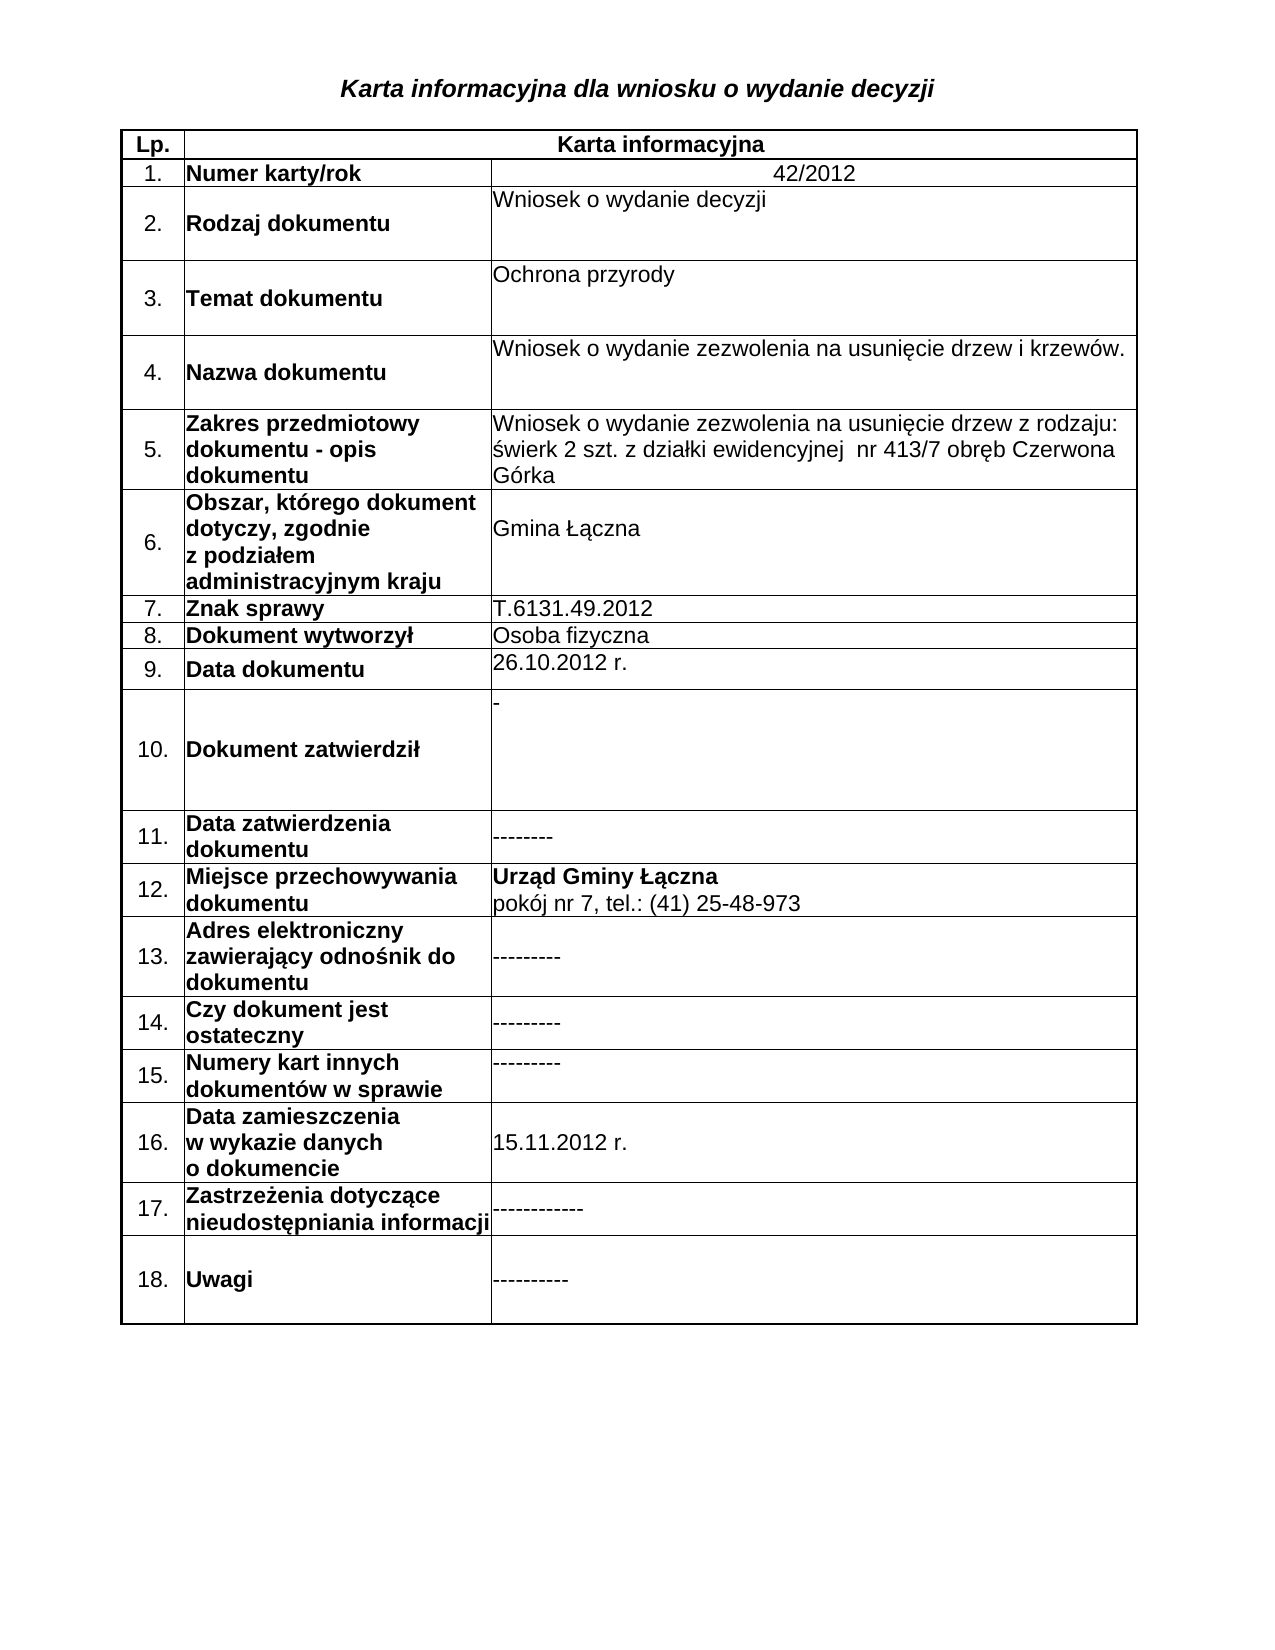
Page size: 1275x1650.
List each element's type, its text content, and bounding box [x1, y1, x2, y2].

table_cell Ochrona przyrody [492, 261, 1136, 334]
table_cell --------- [492, 1050, 1136, 1102]
table_cell Czy dokument jest ostateczny [185, 997, 491, 1049]
table_cell 16. [123, 1103, 184, 1182]
table_cell Numery kart innych dokumentów w sprawie [185, 1050, 491, 1102]
table_cell 26.10.2012 r. [492, 649, 1136, 689]
table_cell 9. [123, 649, 184, 689]
table_cell 14. [123, 997, 184, 1049]
table_cell Dokument zatwierdził [185, 690, 491, 809]
table_cell --------- [492, 997, 1136, 1049]
table_cell -------- [492, 811, 1136, 863]
table_header Karta informacyjna [185, 131, 1136, 157]
table_cell Temat dokumentu [185, 261, 491, 334]
table_cell Uwagi [185, 1236, 491, 1323]
table_cell Wniosek o wydanie zezwolenia na usunięcie drzew i krzewów. [492, 336, 1136, 409]
table_cell 7. [123, 596, 184, 621]
table_cell 3. [123, 261, 184, 334]
table_cell 10. [123, 690, 184, 809]
table_cell 15. [123, 1050, 184, 1102]
table_cell T.6131.49.2012 [492, 596, 1136, 621]
table_header Lp. [123, 131, 184, 157]
table_cell 5. [123, 410, 184, 488]
table_cell Wniosek o wydanie decyzji [492, 187, 1136, 260]
table_cell Data zamieszczenia w wykazie danych o dokumencie [185, 1103, 491, 1182]
table_cell Obszar, którego dokument dotyczy, zgodnie z podziałem administracyjnym kraju [185, 490, 491, 594]
table_cell Urząd Gminy Łączna pokój nr 7, tel.: (41) 25-48-973 [492, 864, 1136, 916]
table_cell Zastrzeżenia dotyczące nieudostępniania informacji [185, 1183, 491, 1235]
table_cell Znak sprawy [185, 596, 491, 621]
table_cell Nazwa dokumentu [185, 336, 491, 409]
table_cell 11. [123, 811, 184, 863]
table_cell 1. [123, 160, 184, 186]
table_cell 13. [123, 917, 184, 996]
table_cell Zakres przedmiotowy dokumentu - opis dokumentu [185, 410, 491, 488]
table_cell 4. [123, 336, 184, 409]
table_cell Data dokumentu [185, 649, 491, 689]
table_cell Wniosek o wydanie zezwolenia na usunięcie drzew z rodzaju: świerk 2 szt. z działki ewidencyjnej nr 413/7 obręb Czerwona Górka [492, 410, 1136, 488]
text Karta informacyjna dla wniosku o wydanie decyzji [118, 74, 1157, 103]
table_cell Data zatwierdzenia dokumentu [185, 811, 491, 863]
table_cell Rodzaj dokumentu [185, 187, 491, 260]
table_cell 18. [123, 1236, 184, 1323]
table_cell 8. [123, 623, 184, 648]
table_cell Miejsce przechowywania dokumentu [185, 864, 491, 916]
table_cell Dokument wytworzył [185, 623, 491, 648]
table_cell 6. [123, 490, 184, 594]
table_cell 2. [123, 187, 184, 260]
table_cell 15.11.2012 r. [492, 1103, 1136, 1182]
table_cell 17. [123, 1183, 184, 1235]
table_cell Osoba fizyczna [492, 623, 1136, 648]
table_cell --------- [492, 917, 1136, 996]
table_cell Gmina Łączna [492, 490, 1136, 594]
table_cell - [492, 690, 1136, 809]
table_cell ---------- [492, 1236, 1136, 1323]
table_cell 12. [123, 864, 184, 916]
table_cell ------------ [492, 1183, 1136, 1235]
table_cell 42/2012 [492, 160, 1136, 186]
table_cell Numer karty/rok [185, 160, 491, 186]
table_cell Adres elektroniczny zawierający odnośnik do dokumentu [185, 917, 491, 996]
